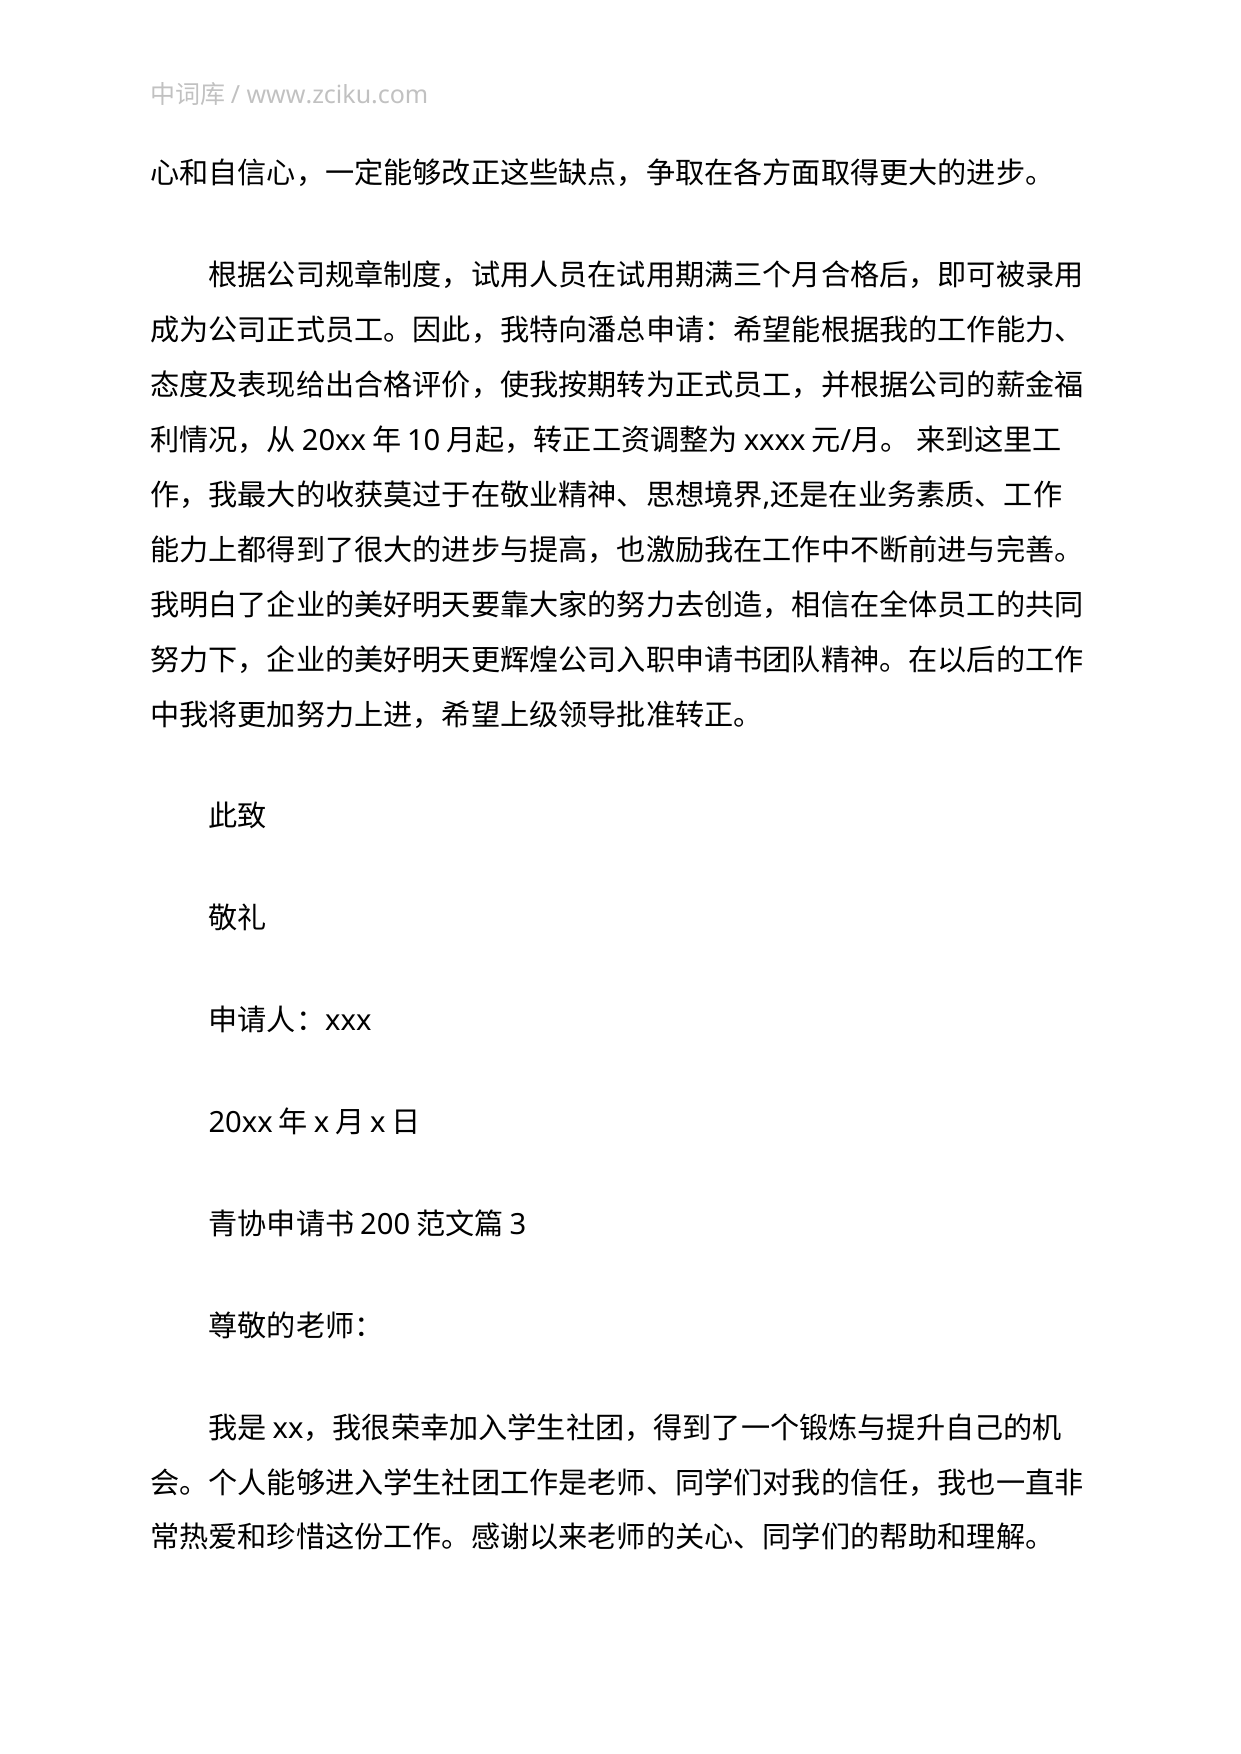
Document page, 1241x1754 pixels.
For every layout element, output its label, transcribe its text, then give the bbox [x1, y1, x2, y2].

text 敬礼 [150, 895, 1090, 937]
text 青协申请书200范文篇3 [150, 1200, 1090, 1243]
text 我是xx，我很荣幸加入学生社团，得到了一个锻炼与提升自己的机会。个人能够进入学生社团工作是老师、同学们对我的信任，我也一直非常热爱和珍惜这份工作。感谢以来老师的关心、同学们的帮助和理解。 [150, 1404, 1090, 1556]
text 尊敬的老师： [150, 1302, 1090, 1345]
text 此致 [150, 793, 1090, 835]
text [150, 150, 1090, 192]
text 申请人：xxx [150, 996, 1090, 1039]
text 20xx年x月x日 [150, 1098, 1090, 1141]
text 根据公司规章制度，试用人员在试用期满三个月合格后，即可被录用成为公司正式员工。因此，我特向潘总申请：希望能根据我的工作能力、态度及表现给出合格评价，使我按期转为正式员工，并根据公司的薪金福利情况，从20xx年10月起，转正工资调整为xxxx元/月。 来到这里工作，我最大的收获莫过于在敬业精神、思想境界,还是在业务素质、工作能力上都得到了很大的进步与提高，也激励我在工作中不断前进与完善。我明白了企业的美好明天要靠大家的努力去创造，相信在全体员工的共同努力下，企业的美好明天更辉煌公司入职申请书团队精神。在以后的工作中我将更加努力上进，希望上级领导批准转正。 [150, 252, 1090, 733]
